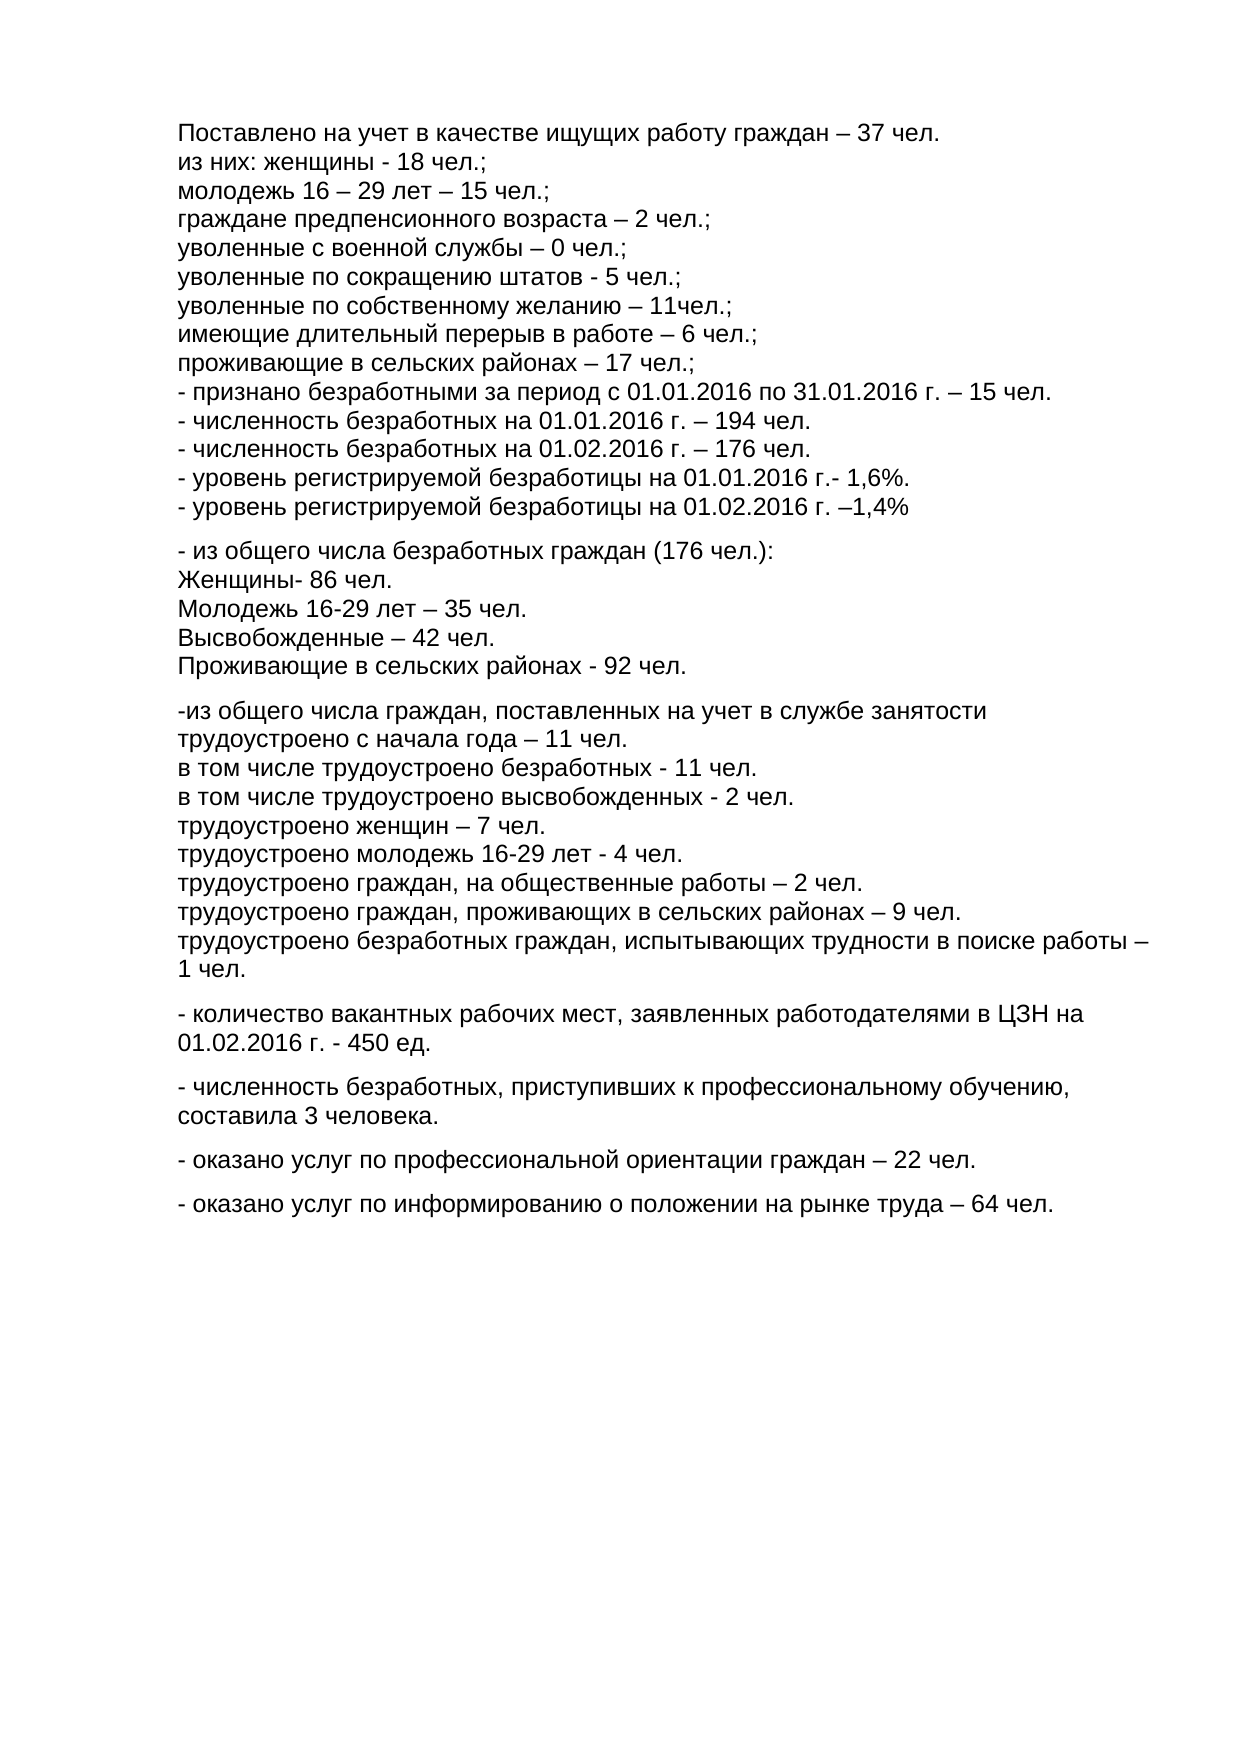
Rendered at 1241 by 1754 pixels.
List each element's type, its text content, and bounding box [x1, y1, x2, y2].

text - численность безработных, приступивших к профессиональному обучению, составила 3 человека. [177, 1072, 1152, 1129]
text - количество вакантных рабочих мест, заявленных работодателями в ЦЗН на 01.02.2016 г. - 450 ед. [177, 999, 1152, 1056]
text Поставлено на учет в качестве ищущих работу граждан – 37 чел. из них: женщины - 18 чел.; молодежь 16 – 29 лет – 15 чел.; граждане предпенсионного возраста – 2 чел.; уволенные с военной службы – 0 чел.; уволенные по сокращению штатов - 5 чел.; уволенные по собственному желанию – 11чел.; имеющие длительный перерыв в работе – 6 чел.; проживающие в сельских районах – 17 чел.; - признано безработными за период с 01.01.2016 по 31.01.2016 г. – 15 чел. - численность безработных на 01.01.2016 г. – 194 чел. - численность безработных на 01.02.2016 г. – 176 чел. - уровень регистрируемой безработицы на 01.01.2016 г.- 1,6%. - уровень регистрируемой безработицы на 01.02.2016 г. –1,4% [177, 118, 1152, 521]
text - из общего числа безработных граждан (176 чел.): Женщины- 86 чел. Молодежь 16-29 лет – 35 чел. Высвобожденные – 42 чел. Проживающие в сельских районах - 92 чел. [177, 536, 1152, 680]
text - оказано услуг по профессиональной ориентации граждан – 22 чел. [177, 1145, 1152, 1174]
text - оказано услуг по информированию о положении на рынке труда – 64 чел. [177, 1189, 1152, 1218]
text -из общего числа граждан, поставленных на учет в службе занятости трудоустроено с начала года – 11 чел. в том числе трудоустроено безработных - 11 чел. в том числе трудоустроено высвобожденных - 2 чел. трудоустроено женщин – 7 чел. трудоустроено молодежь 16-29 лет - 4 чел. трудоустроено граждан, на общественные работы – 2 чел. трудоустроено граждан, проживающих в сельских районах – 9 чел. трудоустроено безработных граждан, испытывающих трудности в поиске работы – 1 чел. [177, 696, 1152, 983]
